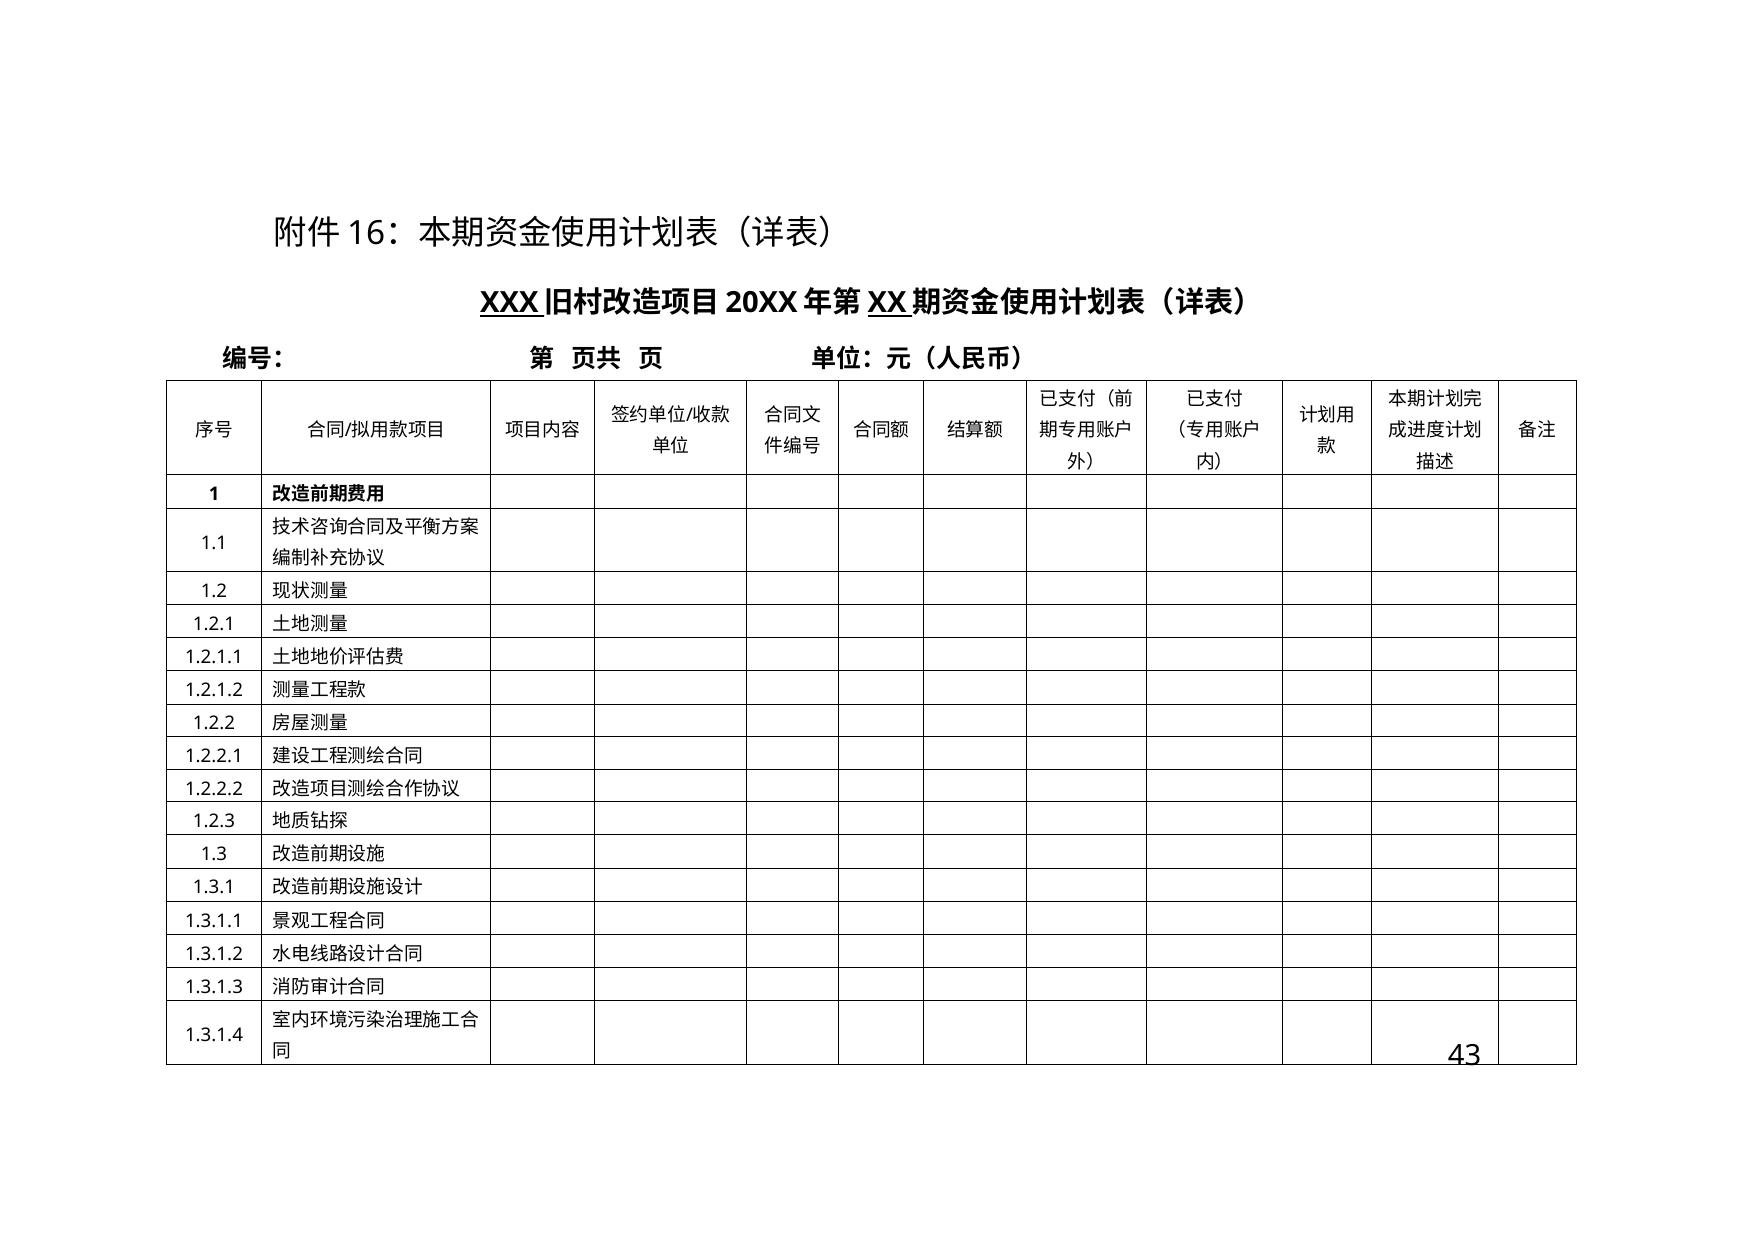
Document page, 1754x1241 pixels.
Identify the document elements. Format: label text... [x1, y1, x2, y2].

table_cell [1283, 705, 1371, 736]
table_cell [1499, 509, 1576, 571]
table_cell [924, 770, 1026, 801]
table_cell [491, 605, 594, 637]
table_cell [491, 737, 594, 769]
table_cell [747, 935, 838, 967]
table_header 序号 [167, 381, 261, 474]
table_cell [1027, 605, 1146, 637]
table_cell [747, 638, 838, 670]
table_cell [839, 705, 923, 736]
table_cell [1147, 935, 1282, 967]
table_cell [924, 968, 1026, 1000]
table_cell [1372, 671, 1498, 703]
table_cell [1027, 638, 1146, 670]
table_cell [491, 475, 594, 507]
table_cell [1027, 968, 1146, 1000]
table_cell 改造前期费用 [262, 475, 490, 507]
table_cell [1372, 572, 1498, 604]
table_header 已支付（前期专用账户外） [1027, 381, 1146, 474]
table_cell [747, 671, 838, 703]
table_cell [839, 869, 923, 901]
table_cell 建设工程测绘合同 [262, 737, 490, 769]
table_cell [1283, 509, 1371, 571]
table_cell 1.3.1.3 [167, 968, 261, 1000]
table_cell [1147, 605, 1282, 637]
table_header 合同文件编号 [747, 381, 838, 474]
table_cell [1147, 737, 1282, 769]
table_cell [595, 572, 746, 604]
table_cell [747, 737, 838, 769]
table_cell [1372, 770, 1498, 801]
table_cell [1499, 902, 1576, 934]
table_cell [491, 869, 594, 901]
table_cell [924, 1001, 1026, 1063]
table_cell [924, 869, 1026, 901]
table_cell [491, 638, 594, 670]
table_cell [747, 835, 838, 867]
table_cell [839, 902, 923, 934]
table_cell [491, 802, 594, 834]
table_cell [491, 705, 594, 736]
table_header 项目内容 [491, 381, 594, 474]
table_cell [595, 475, 746, 507]
table_cell [595, 1001, 746, 1063]
table_cell [747, 869, 838, 901]
table_cell [1372, 605, 1498, 637]
table_cell [1372, 869, 1498, 901]
table_cell [747, 902, 838, 934]
table_cell [1027, 802, 1146, 834]
table_cell [1283, 671, 1371, 703]
table_cell [1283, 968, 1371, 1000]
table_cell 1.3.1.2 [167, 935, 261, 967]
subtitle 附件16：本期资金使用计划表（详表） [207, 198, 1535, 256]
table_cell 测量工程款 [262, 671, 490, 703]
table_cell [491, 572, 594, 604]
table_cell [1147, 869, 1282, 901]
table_cell [491, 671, 594, 703]
table_cell [1147, 509, 1282, 571]
table_cell [747, 509, 838, 571]
table_cell [839, 572, 923, 604]
table_header 合同/拟用款项目 [262, 381, 490, 474]
table_cell [1147, 835, 1282, 867]
table_cell [1372, 475, 1498, 507]
table_cell [924, 509, 1026, 571]
table_cell [924, 572, 1026, 604]
table_cell [491, 935, 594, 967]
table_cell 改造前期设施 [262, 835, 490, 867]
table_cell [1372, 705, 1498, 736]
table_cell [1027, 475, 1146, 507]
table_cell [1499, 638, 1576, 670]
table_cell [491, 1001, 594, 1063]
table_cell [839, 935, 923, 967]
table_cell [1147, 802, 1282, 834]
table_header 计划用款 [1283, 381, 1371, 474]
table_cell [1147, 638, 1282, 670]
table_cell [924, 605, 1026, 637]
table_cell [1372, 638, 1498, 670]
table_cell [491, 968, 594, 1000]
table_cell 1.3 [167, 835, 261, 867]
table_cell [1372, 935, 1498, 967]
table_cell [747, 605, 838, 637]
text 编号： 第 页共 页 单位：元（人民币） [207, 321, 1535, 379]
table_cell 现状测量 [262, 572, 490, 604]
table_cell [1372, 737, 1498, 769]
table_cell [1499, 475, 1576, 507]
table_cell [595, 737, 746, 769]
table_cell [924, 671, 1026, 703]
table_cell [1147, 770, 1282, 801]
table_cell [1283, 572, 1371, 604]
table_cell [924, 935, 1026, 967]
table_cell [595, 509, 746, 571]
table_cell 景观工程合同 [262, 902, 490, 934]
table_cell [747, 802, 838, 834]
table_cell 1.2.2.2 [167, 770, 261, 801]
table_cell [595, 935, 746, 967]
table_cell [1283, 638, 1371, 670]
table_cell 技术咨询合同及平衡方案编制补充协议 [262, 509, 490, 571]
table_cell [1027, 509, 1146, 571]
table_cell [747, 968, 838, 1000]
table_cell [1499, 802, 1576, 834]
table_cell [1147, 705, 1282, 736]
table_cell [1027, 737, 1146, 769]
table_header 合同额 [839, 381, 923, 474]
table_cell [1147, 1001, 1282, 1063]
table_cell 水电线路设计合同 [262, 935, 490, 967]
table_cell [924, 902, 1026, 934]
table_cell [1372, 1001, 1498, 1063]
table_cell [839, 1001, 923, 1063]
table_cell [839, 509, 923, 571]
table_cell 1.2.1.2 [167, 671, 261, 703]
table_header 结算额 [924, 381, 1026, 474]
table_cell 1.3.1.1 [167, 902, 261, 934]
table_cell [1499, 605, 1576, 637]
table_cell 1.3.1 [167, 869, 261, 901]
table_cell [839, 475, 923, 507]
table_cell [1499, 572, 1576, 604]
table_cell [924, 475, 1026, 507]
table_cell [747, 1001, 838, 1063]
table_cell [839, 671, 923, 703]
table_cell [839, 737, 923, 769]
table_cell [1283, 770, 1371, 801]
table_cell [595, 770, 746, 801]
table_cell [595, 705, 746, 736]
table_cell 室内环境污染治理施工合同 [262, 1001, 490, 1063]
table_cell [1499, 671, 1576, 703]
table_cell [595, 968, 746, 1000]
table_cell 1.2.2.1 [167, 737, 261, 769]
table_cell [1027, 935, 1146, 967]
table_cell 地质钻探 [262, 802, 490, 834]
table_header 已支付 （专用账户内） [1147, 381, 1282, 474]
text XXX旧村改造项目20XX年第XX期资金使用计划表（详表） [207, 279, 1535, 321]
table_cell [839, 638, 923, 670]
table_cell [1283, 869, 1371, 901]
table_cell 1.1 [167, 509, 261, 571]
table_cell [595, 638, 746, 670]
table_cell [1027, 1001, 1146, 1063]
table_cell 1.2 [167, 572, 261, 604]
table_cell [1147, 671, 1282, 703]
table_cell [839, 770, 923, 801]
table_cell [491, 770, 594, 801]
table_cell [1027, 705, 1146, 736]
table_cell 改造前期设施设计 [262, 869, 490, 901]
table_cell [1027, 572, 1146, 604]
table_cell [595, 835, 746, 867]
table_cell [1283, 835, 1371, 867]
table_cell [1283, 935, 1371, 967]
table_cell [595, 671, 746, 703]
table_cell [747, 475, 838, 507]
table_cell [491, 509, 594, 571]
table_cell [1283, 475, 1371, 507]
table_header 签约单位/收款单位 [595, 381, 746, 474]
table_cell [1027, 835, 1146, 867]
table_cell [1499, 935, 1576, 967]
table_cell [839, 802, 923, 834]
table_cell [491, 902, 594, 934]
table_cell [1147, 572, 1282, 604]
table_cell [747, 705, 838, 736]
table_cell [1283, 1001, 1371, 1063]
table_cell [595, 902, 746, 934]
table_cell 1.2.1.1 [167, 638, 261, 670]
table_cell [1147, 475, 1282, 507]
table_cell [924, 638, 1026, 670]
table_cell [1372, 968, 1498, 1000]
table_cell [1499, 968, 1576, 1000]
table_cell 1 [167, 475, 261, 507]
table_cell [1283, 802, 1371, 834]
table_cell [1372, 835, 1498, 867]
table_cell 1.2.1 [167, 605, 261, 637]
table_cell [839, 605, 923, 637]
table_cell [924, 835, 1026, 867]
table_cell 1.3.1.4 [167, 1001, 261, 1063]
table_cell [1027, 869, 1146, 901]
table_cell [1027, 671, 1146, 703]
table_header 备注 [1499, 381, 1576, 474]
table_cell [1499, 1001, 1576, 1063]
table_cell [747, 572, 838, 604]
table_cell [839, 835, 923, 867]
table_cell 土地测量 [262, 605, 490, 637]
table_cell [1499, 705, 1576, 736]
table_cell [924, 737, 1026, 769]
table_cell 1.2.3 [167, 802, 261, 834]
table_cell 房屋测量 [262, 705, 490, 736]
table_cell [747, 770, 838, 801]
table_cell [924, 802, 1026, 834]
table_cell 1.2.2 [167, 705, 261, 736]
table_cell [1283, 605, 1371, 637]
table_cell [1372, 902, 1498, 934]
table_cell [595, 605, 746, 637]
table_cell [1372, 802, 1498, 834]
table_cell [1283, 737, 1371, 769]
table_header 本期计划完成进度计划描述 [1372, 381, 1498, 474]
table_cell [1027, 770, 1146, 801]
table_cell [1147, 968, 1282, 1000]
table_cell [924, 705, 1026, 736]
table_cell [595, 802, 746, 834]
table_cell [1147, 902, 1282, 934]
table_cell [1283, 902, 1371, 934]
table_cell [1499, 869, 1576, 901]
table_cell 消防审计合同 [262, 968, 490, 1000]
table_cell [1499, 737, 1576, 769]
table_cell 改造项目测绘合作协议 [262, 770, 490, 801]
table_cell [595, 869, 746, 901]
table_cell [1499, 835, 1576, 867]
table_cell [1027, 902, 1146, 934]
table_cell 土地地价评估费 [262, 638, 490, 670]
table_cell [839, 968, 923, 1000]
table_cell [1372, 509, 1498, 571]
table_cell [1499, 770, 1576, 801]
table_cell [491, 835, 594, 867]
